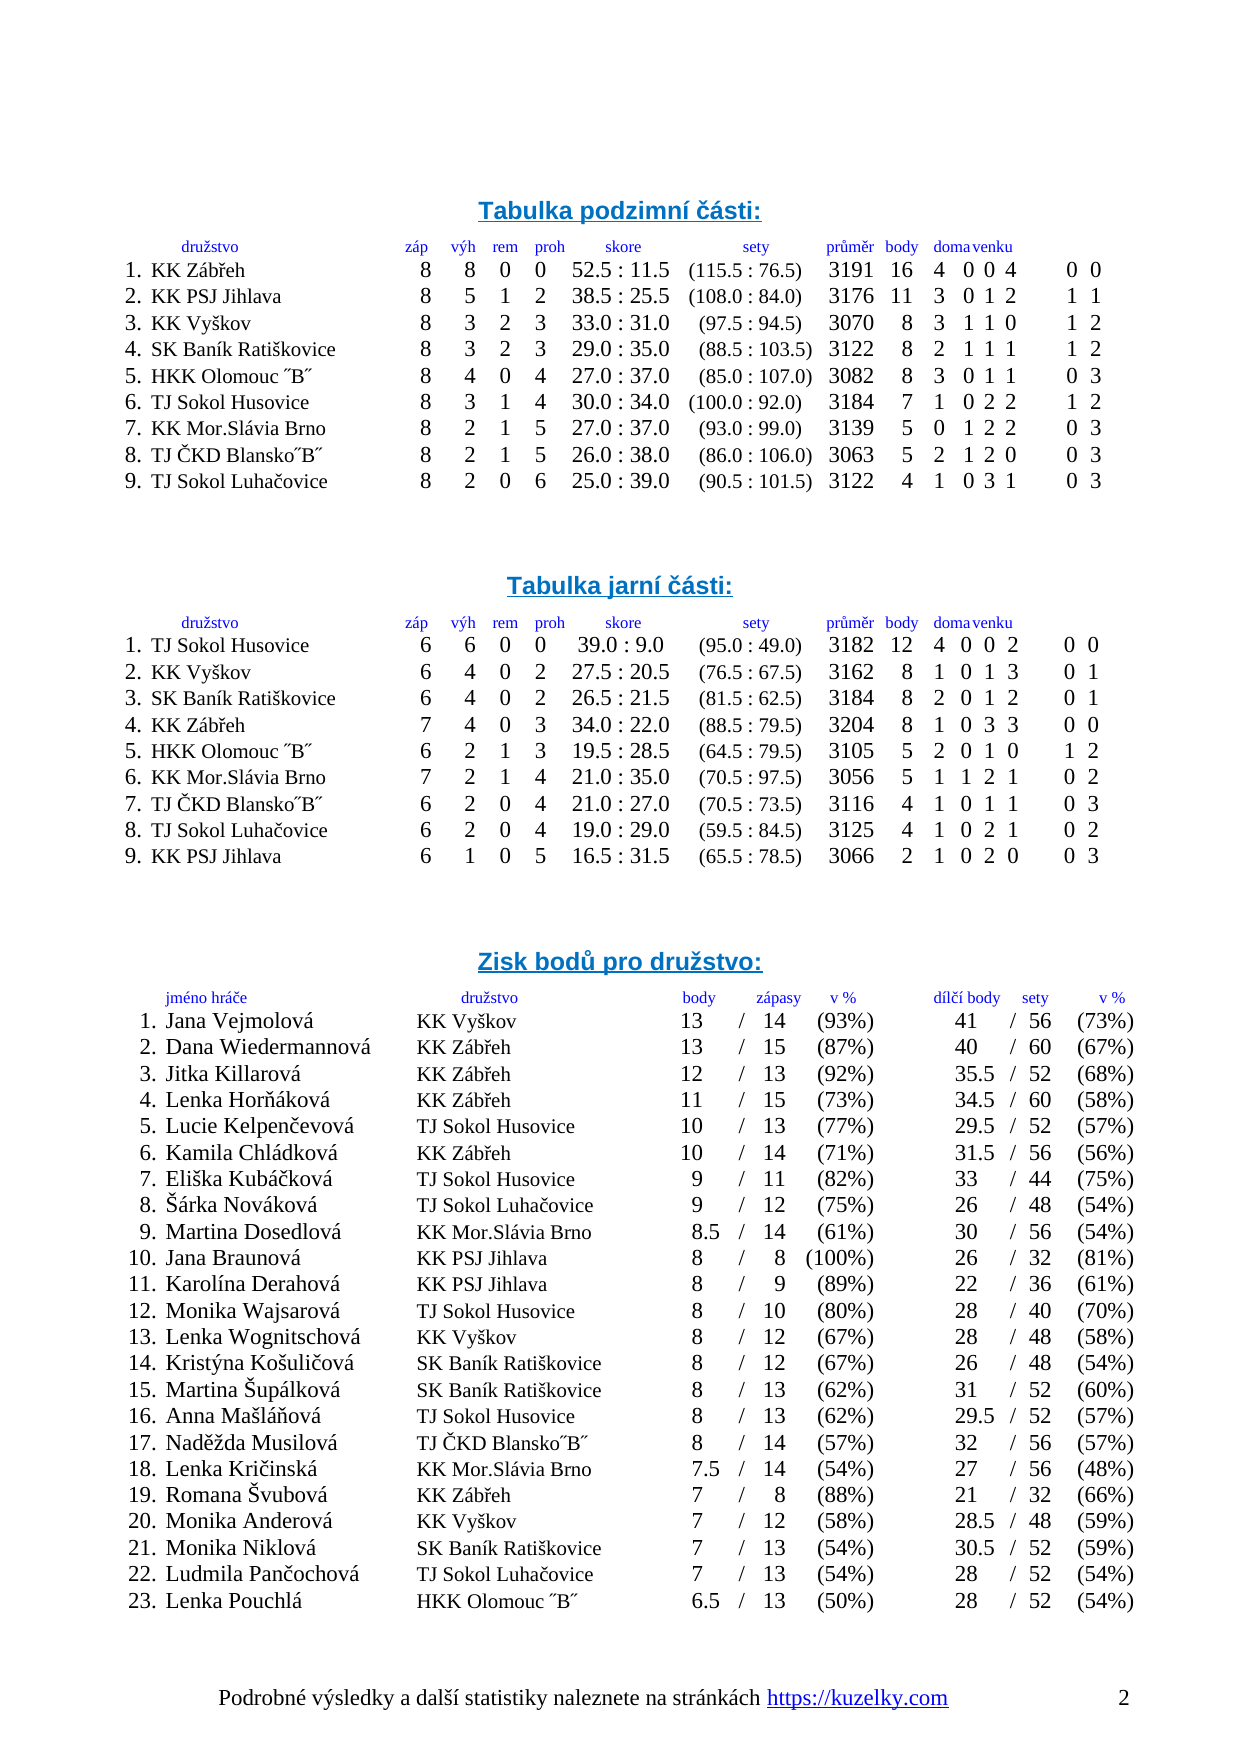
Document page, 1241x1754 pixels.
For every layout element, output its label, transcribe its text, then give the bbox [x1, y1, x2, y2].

text 6. TJ Sokol Husovice 8 3 1 4 30.0 : 34.0 (100.0 : 92.0) 3184 7 1 0 2 2 1 2 [106, 388, 1134, 414]
text 8. Šárka Nováková TJ Sokol Luhačovice 9 / 12 (75%) 26 / 48 (54%) [106, 1191, 1134, 1218]
text 13. Lenka Wognitschová KK Vyškov 8 / 12 (67%) 28 / 48 (58%) [106, 1323, 1134, 1349]
text 16. Anna Mašláňová TJ Sokol Husovice 8 / 13 (62%) 29.5 / 52 (57%) [106, 1402, 1134, 1428]
text 6. Kamila Chládková KK Zábřeh 10 / 14 (71%) 31.5 / 56 (56%) [106, 1139, 1134, 1165]
text 21. Monika Niklová SK Baník Ratiškovice 7 / 13 (54%) 30.5 / 52 (59%) [106, 1534, 1134, 1560]
text 9. TJ Sokol Luhačovice 8 2 0 6 25.0 : 39.0 (90.5 : 101.5) 3122 4 1 0 3 1 0 3 [106, 467, 1134, 493]
text 12. Monika Wajsarová TJ Sokol Husovice 8 / 10 (80%) 28 / 40 (70%) [106, 1297, 1134, 1323]
text 5. HKK Olomouc ˝B˝ 6 2 1 3 19.5 : 28.5 (64.5 : 79.5) 3105 5 2 0 1 0 1 2 [106, 737, 1134, 763]
text 2. KK PSJ Jihlava 8 5 1 2 38.5 : 25.5 (108.0 : 84.0) 3176 11 3 0 1 2 1 1 [106, 283, 1134, 309]
text 7. Eliška Kubáčková TJ Sokol Husovice 9 / 11 (82%) 33 / 44 (75%) [106, 1165, 1134, 1191]
text 4. SK Baník Ratiškovice 8 3 2 3 29.0 : 35.0 (88.5 : 103.5) 3122 8 2 1 1 1 1 2 [106, 335, 1134, 362]
text Zisk bodů pro družstvo: [94, 946, 1145, 975]
text 8. TJ ČKD Blansko˝B˝ 8 2 1 5 26.0 : 38.0 (86.0 : 106.0) 3063 5 2 1 2 0 0 3 [106, 441, 1134, 467]
text 7. KK Mor.Slávia Brno 8 2 1 5 27.0 : 37.0 (93.0 : 99.0) 3139 5 0 1 2 2 0 3 [106, 414, 1134, 441]
text 14. Kristýna Košuličová SK Baník Ratiškovice 8 / 12 (67%) 26 / 48 (54%) [106, 1349, 1134, 1376]
text Tabulka podzimní části: [94, 196, 1145, 224]
text 7. TJ ČKD Blansko˝B˝ 6 2 0 4 21.0 : 27.0 (70.5 : 73.5) 3116 4 1 0 1 1 0 3 [106, 790, 1134, 816]
text 23. Lenka Pouchlá HKK Olomouc ˝B˝ 6.5 / 13 (50%) 28 / 52 (54%) [106, 1587, 1134, 1613]
text Tabulka jarní části: [94, 571, 1145, 600]
text 4. KK Zábřeh 7 4 0 3 34.0 : 22.0 (88.5 : 79.5) 3204 8 1 0 3 3 0 0 [106, 711, 1134, 737]
text 3. Jitka Killarová KK Zábřeh 12 / 13 (92%) 35.5 / 52 (68%) [106, 1059, 1134, 1086]
text družstvo záp výh rem proh skore sety průměr body doma venku [106, 612, 1134, 632]
text 18. Lenka Kričinská KK Mor.Slávia Brno 7.5 / 14 (54%) 27 / 56 (48%) [106, 1455, 1134, 1481]
text 3. KK Vyškov 8 3 2 3 33.0 : 31.0 (97.5 : 94.5) 3070 8 3 1 1 0 1 2 [106, 309, 1134, 335]
text 19. Romana Švubová KK Zábřeh 7 / 8 (88%) 21 / 32 (66%) [106, 1481, 1134, 1508]
text 10. Jana Braunová KK PSJ Jihlava 8 / 8 (100%) 26 / 32 (81%) [106, 1244, 1134, 1270]
text jméno hráče družstvo body zápasy v % dílčí body sety v % [106, 988, 1134, 1007]
text 4. Lenka Horňáková KK Zábřeh 11 / 15 (73%) 34.5 / 60 (58%) [106, 1086, 1134, 1112]
text 15. Martina Šupálková SK Baník Ratiškovice 8 / 13 (62%) 31 / 52 (60%) [106, 1376, 1134, 1402]
text 9. KK PSJ Jihlava 6 1 0 5 16.5 : 31.5 (65.5 : 78.5) 3066 2 1 0 2 0 0 3 [106, 842, 1134, 869]
text 1. TJ Sokol Husovice 6 6 0 0 39.0 : 9.0 (95.0 : 49.0) 3182 12 4 0 0 2 0 0 [106, 632, 1134, 658]
text 22. Ludmila Pančochová TJ Sokol Luhačovice 7 / 13 (54%) 28 / 52 (54%) [106, 1560, 1134, 1587]
text 1. KK Zábřeh 8 8 0 0 52.5 : 11.5 (115.5 : 76.5) 3191 16 4 0 0 4 0 0 [106, 256, 1134, 283]
text 6. KK Mor.Slávia Brno 7 2 1 4 21.0 : 35.0 (70.5 : 97.5) 3056 5 1 1 2 1 0 2 [106, 763, 1134, 790]
text 8. TJ Sokol Luhačovice 6 2 0 4 19.0 : 29.0 (59.5 : 84.5) 3125 4 1 0 2 1 0 2 [106, 816, 1134, 842]
text 2. KK Vyškov 6 4 0 2 27.5 : 20.5 (76.5 : 67.5) 3162 8 1 0 1 3 0 1 [106, 658, 1134, 684]
text 11. Karolína Derahová KK PSJ Jihlava 8 / 9 (89%) 22 / 36 (61%) [106, 1270, 1134, 1297]
text 1. Jana Vejmolová KK Vyškov 13 / 14 (93%) 41 / 56 (73%) [106, 1007, 1134, 1033]
text 9. Martina Dosedlová KK Mor.Slávia Brno 8.5 / 14 (61%) 30 / 56 (54%) [106, 1218, 1134, 1244]
text 2. Dana Wiedermannová KK Zábřeh 13 / 15 (87%) 40 / 60 (67%) [106, 1033, 1134, 1059]
text 5. HKK Olomouc ˝B˝ 8 4 0 4 27.0 : 37.0 (85.0 : 107.0) 3082 8 3 0 1 1 0 3 [106, 362, 1134, 388]
text 3. SK Baník Ratiškovice 6 4 0 2 26.5 : 21.5 (81.5 : 62.5) 3184 8 2 0 1 2 0 1 [106, 684, 1134, 711]
text 20. Monika Anderová KK Vyškov 7 / 12 (58%) 28.5 / 48 (59%) [106, 1508, 1134, 1534]
text 5. Lucie Kelpenčevová TJ Sokol Husovice 10 / 13 (77%) 29.5 / 52 (57%) [106, 1112, 1134, 1139]
text družstvo záp výh rem proh skore sety průměr body doma venku [106, 237, 1134, 256]
text 17. Naděžda Musilová TJ ČKD Blansko˝B˝ 8 / 14 (57%) 32 / 56 (57%) [106, 1428, 1134, 1455]
